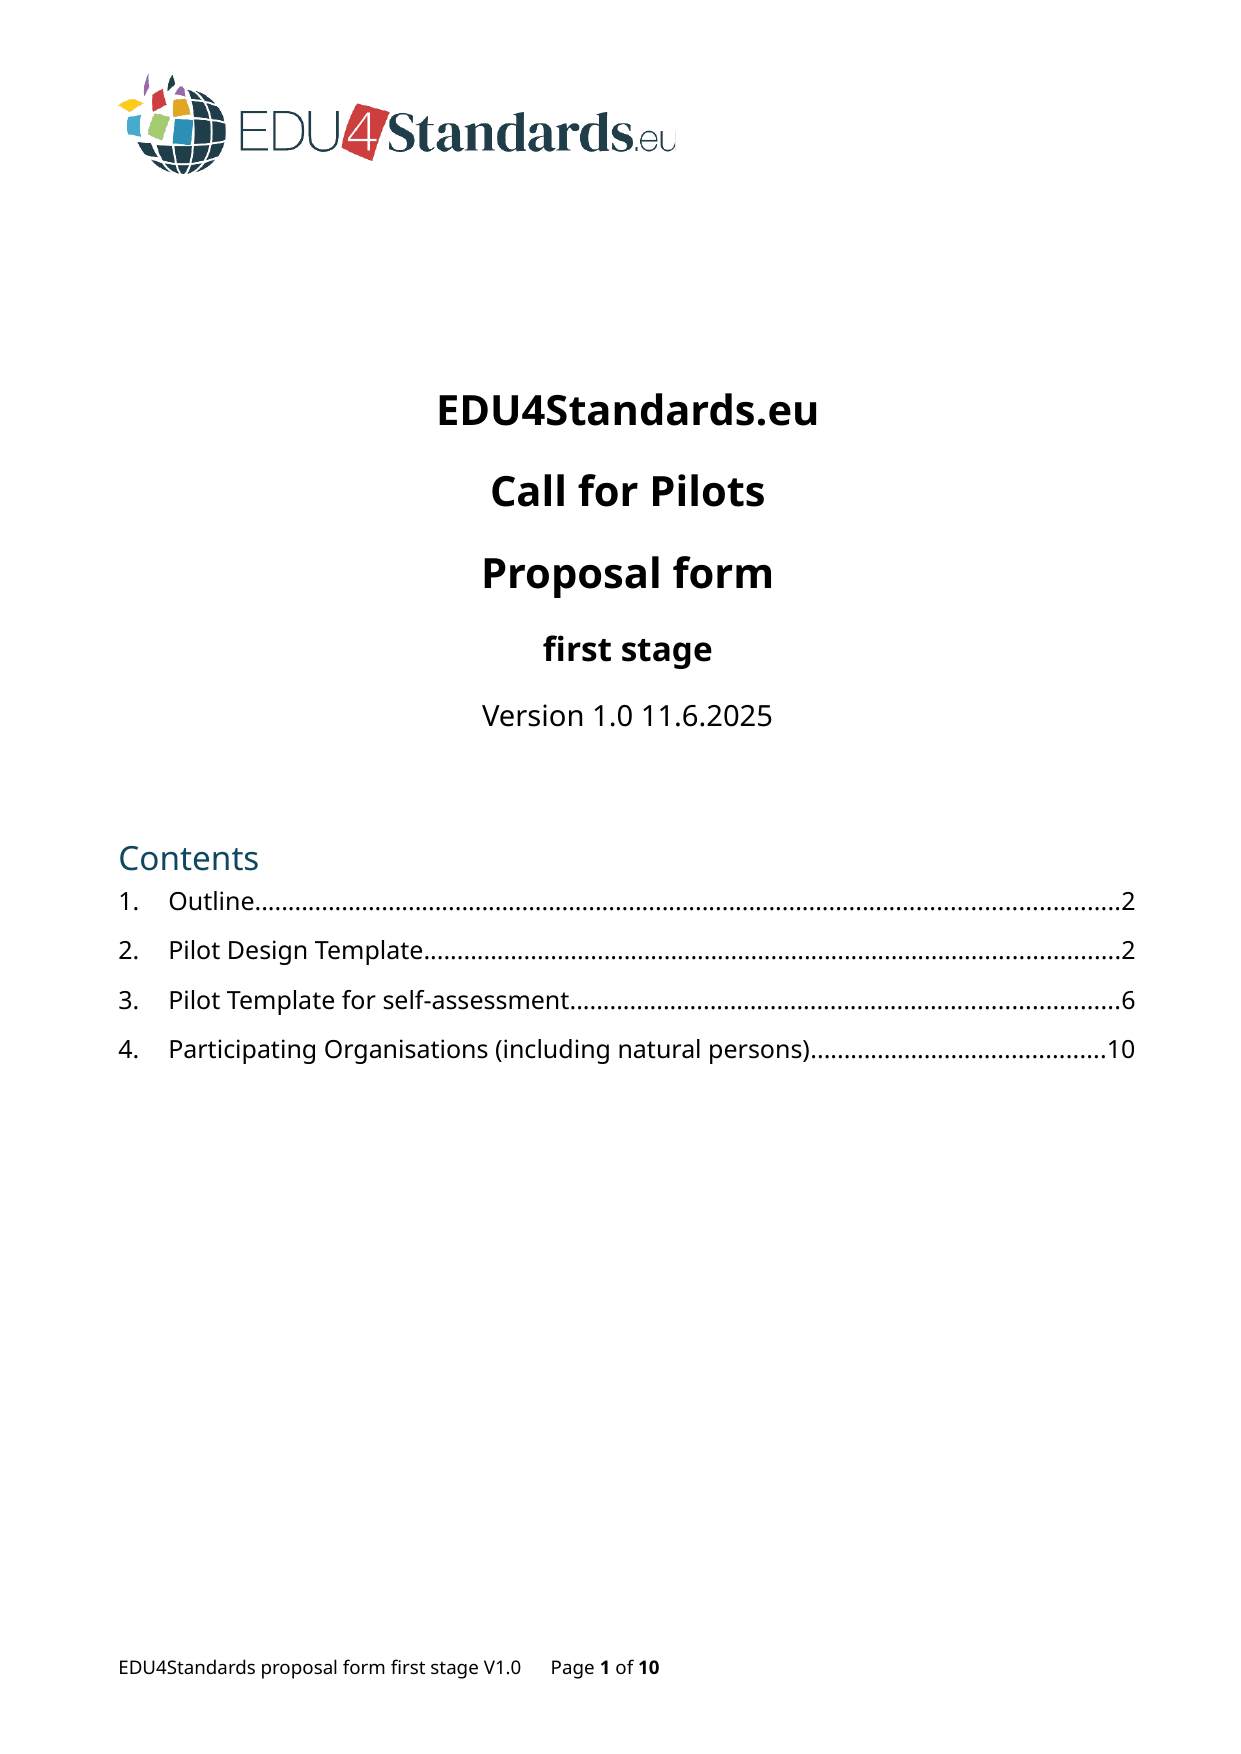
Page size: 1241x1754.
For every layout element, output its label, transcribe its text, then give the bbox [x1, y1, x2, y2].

text EDU4Standards.eu [118, 380, 1137, 437]
text Version 1.0 11.6.2025 [118, 695, 1137, 734]
text Call for Pilots [118, 462, 1137, 519]
text Proposal form [118, 544, 1137, 601]
picture [118, 73, 676, 174]
text first stage [118, 626, 1137, 671]
